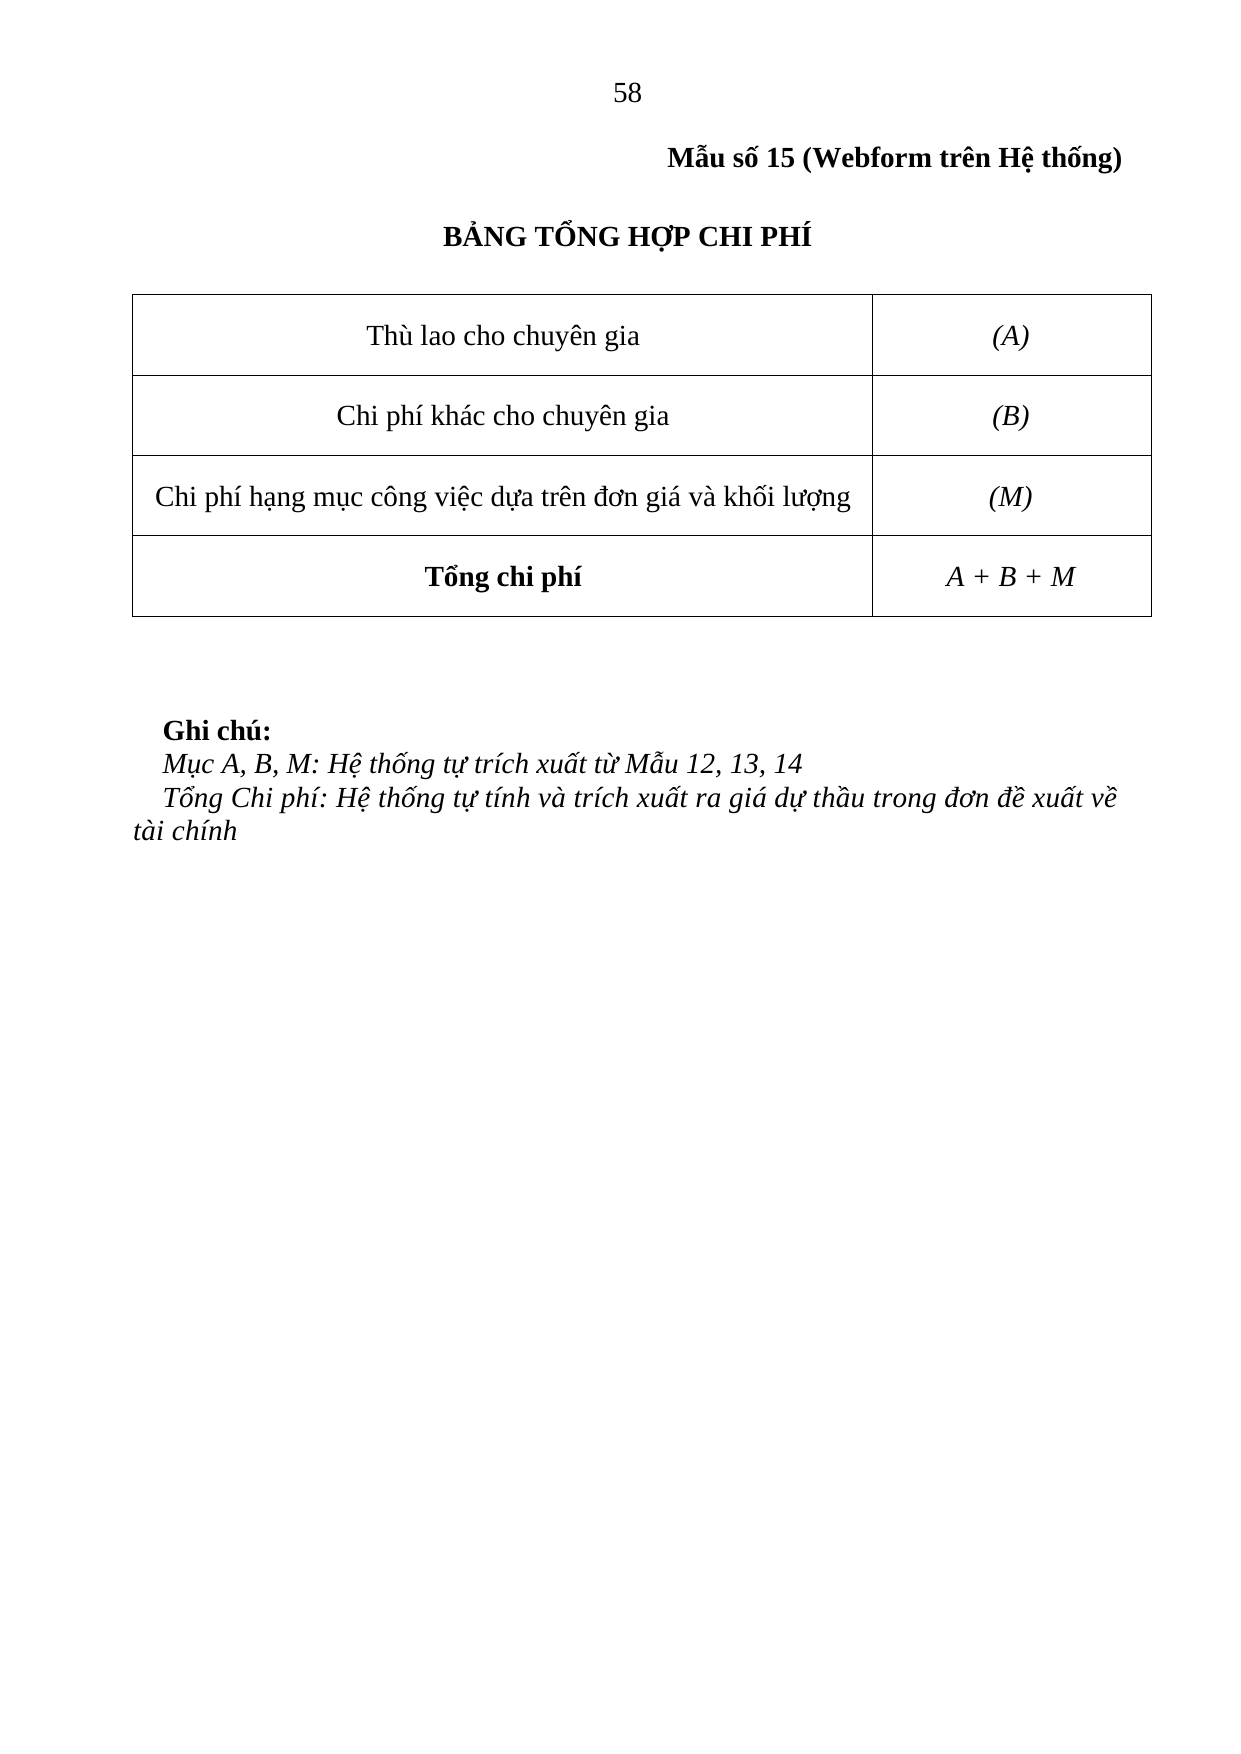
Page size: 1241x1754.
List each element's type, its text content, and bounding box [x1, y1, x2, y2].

text Tổng Chi phí: Hệ thống tự tính và trích xuất ra giá dự thầu trong đơn đề xuất về tài chính [133, 780, 1122, 847]
text Mục A, B, M: Hệ thống tự trích xuất từ Mẫu 12, 13, 14 [133, 746, 1122, 780]
table_cell Tổng chi phí [133, 536, 872, 616]
subtitle BẢNG TỔNG HỢP CHI PHÍ [133, 219, 1122, 253]
table_cell (B) [873, 376, 1151, 455]
table_cell Chi phí khác cho chuyên gia [133, 376, 872, 455]
table_cell A + B + M [873, 536, 1151, 616]
table_cell (M) [873, 456, 1151, 535]
table_header Thù lao cho chuyên gia [133, 295, 872, 374]
text Ghi chú: [133, 713, 1122, 746]
text Mẫu số 15 (Webform trên Hệ thống) [133, 140, 1122, 173]
table_cell Chi phí hạng mục công việc dựa trên đơn giá và khối lượng [133, 456, 872, 535]
table_header (A) [873, 295, 1151, 374]
